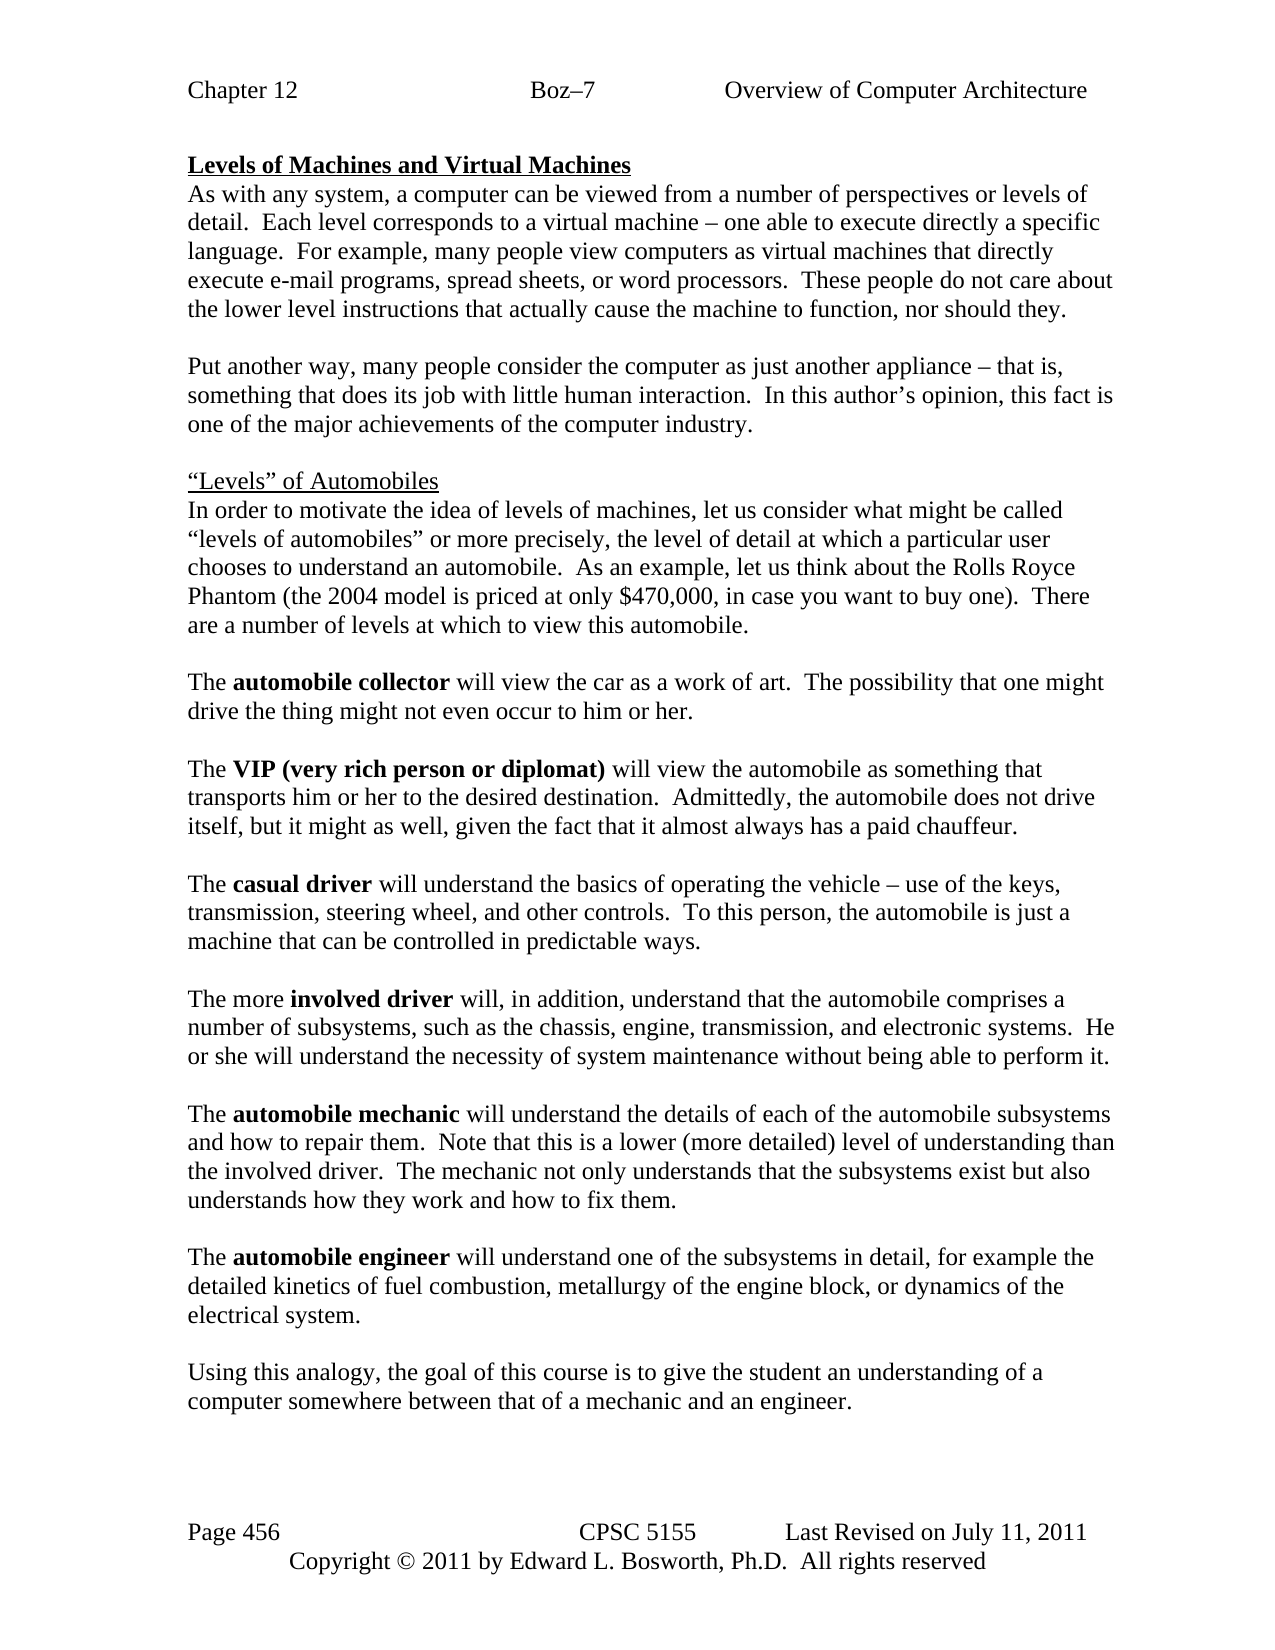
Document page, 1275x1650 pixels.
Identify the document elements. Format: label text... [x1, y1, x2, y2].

text Levels of Machines and Virtual Machines [187, 150, 1125, 179]
text The automobile engineer will understand one of the subsystems in detail, for example the detailed kinetics of fuel combustion, metallurgy of the engine block, or dynamics of the electrical system. [187, 1242, 1125, 1329]
text The automobile mechanic will understand the details of each of the automobile subsystems and how to repair them. Note that this is a lower (more detailed) level of understanding than the involved driver. The mechanic not only understands that the subsystems exist but also understands how they work and how to fix them. [187, 1099, 1125, 1214]
text The automobile collector will view the car as a work of art. The possibility that one might drive the thing might not even occur to him or her. [187, 667, 1125, 725]
text The VIP (very rich person or diplomat) will view the automobile as something that transports him or her to the desired destination. Admittedly, the automobile does not drive itself, but it might as well, given the fact that it almost always has a paid chauffeur. [187, 754, 1125, 840]
text The casual driver will understand the basics of operating the vehicle – use of the keys, transmission, steering wheel, and other controls. To this person, the automobile is just a machine that can be controlled in predictable ways. [187, 869, 1125, 955]
text Put another way, many people consider the computer as just another appliance – that is, something that does its job with little human interaction. In this author’s opinion, this fact is one of the major achievements of the computer industry. [187, 351, 1125, 437]
text The more involved driver will, in addition, understand that the automobile comprises a number of subsystems, such as the chassis, engine, transmission, and electronic systems. He or she will understand the necessity of system maintenance without being able to perform it. [187, 984, 1125, 1070]
text As with any system, a computer can be viewed from a number of perspectives or levels of detail. Each level corresponds to a virtual machine – one able to execute directly a specific language. For example, many people view computers as virtual machines that directly execute e-mail programs, spread sheets, or word processors. These people do not care about the lower level instructions that actually cause the machine to function, nor should they. [187, 179, 1125, 322]
text Using this analogy, the goal of this course is to give the student an understanding of a computer somewhere between that of a mechanic and an engineer. [187, 1357, 1125, 1415]
text “Levels” of Automobiles [187, 466, 1125, 495]
text In order to motivate the idea of levels of machines, let us consider what might be called “levels of automobiles” or more precisely, the level of detail at which a particular user chooses to understand an automobile. As an example, let us think about the Rolls Royce Phantom (the 2004 model is priced at only $470,000, in case you want to buy one). There are a number of levels at which to view this automobile. [187, 495, 1125, 639]
